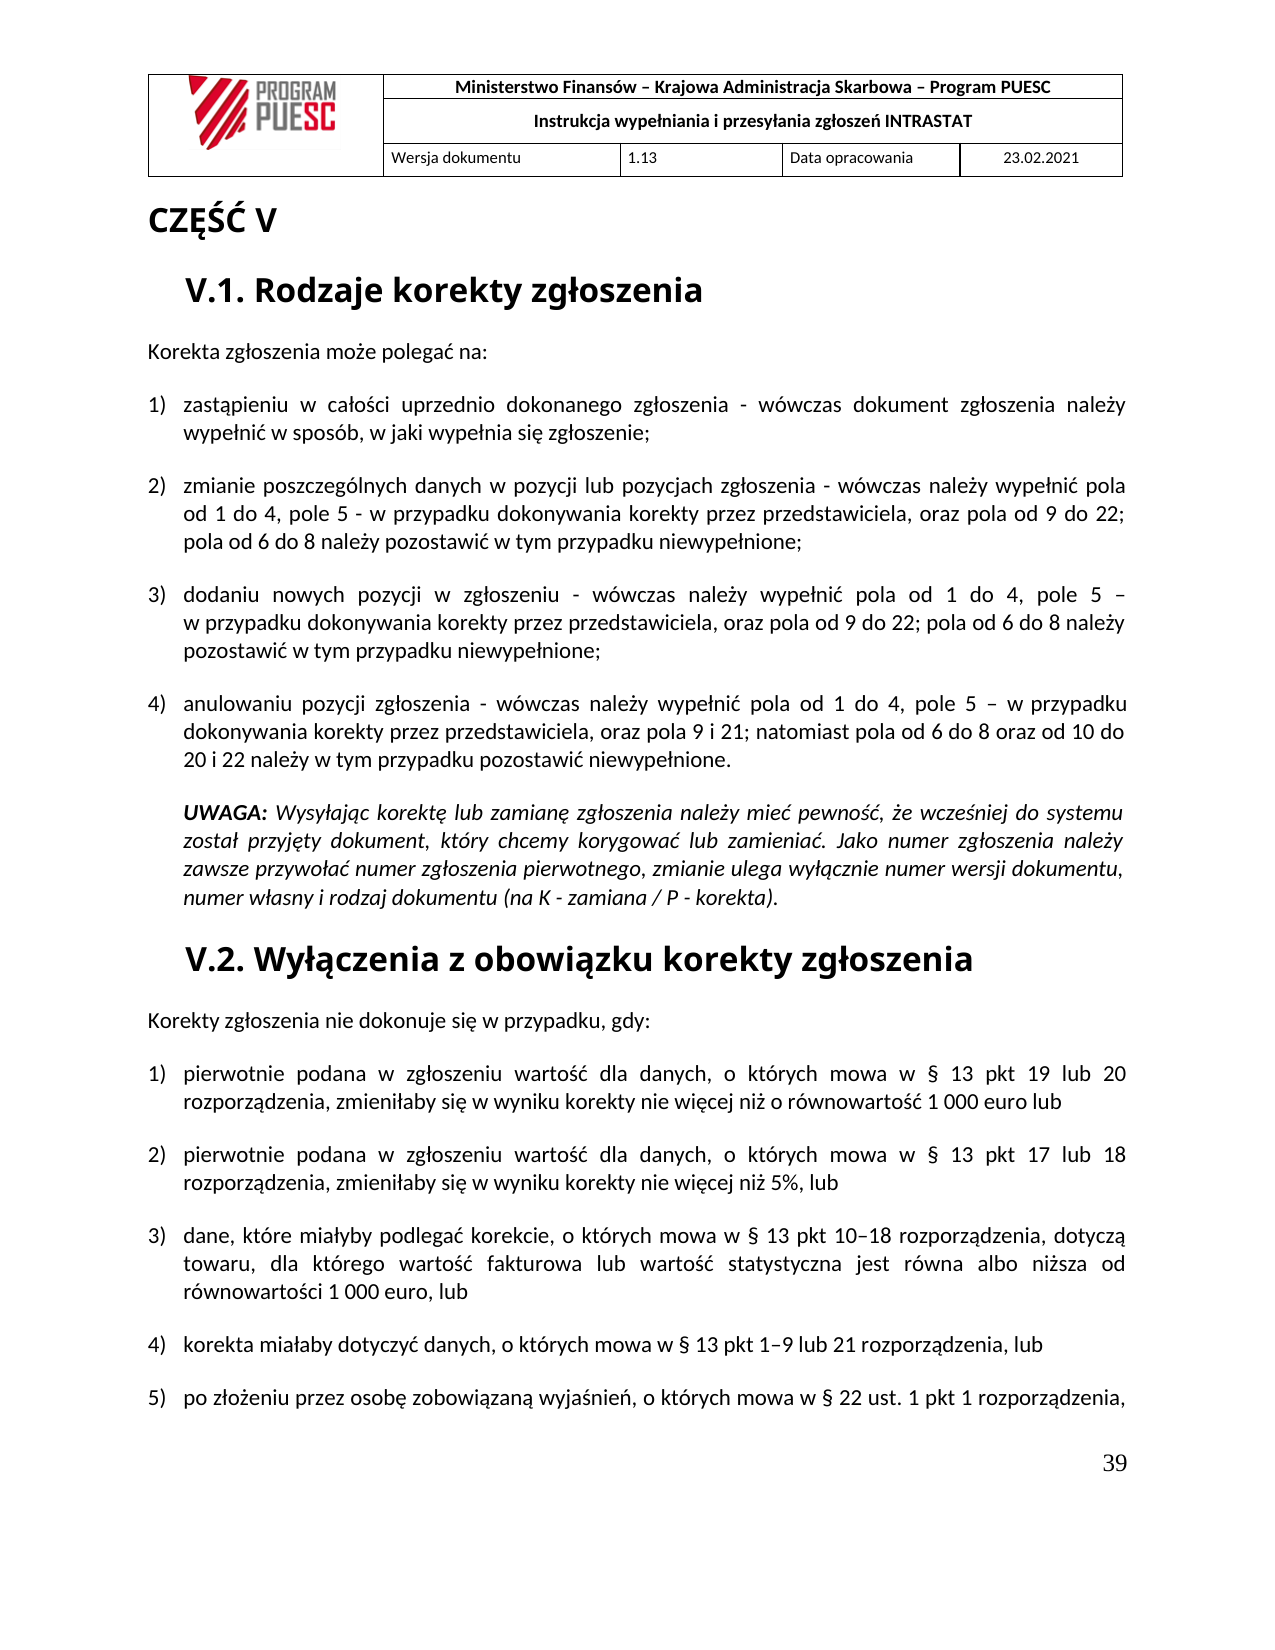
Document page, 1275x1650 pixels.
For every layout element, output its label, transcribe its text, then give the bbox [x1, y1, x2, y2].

list dodaniu nowych pozycji w zgłoszeniu - wówczas należy wypełnić pola od 1 do 4, pole 5 – w przypadku dokonywania korekty przez przedstawiciela, oraz pola od 9 do 22; pola od 6 do 8 należy pozostawić w tym przypadku niewypełnione; [148, 580, 1127, 664]
list pierwotnie podana w zgłoszeniu wartość dla danych, o których mowa w § 13 pkt 17 lub 18 rozporządzenia, zmieniłaby się w wyniku korekty nie więcej niż 5%, lub [148, 1140, 1127, 1196]
list zastąpieniu w całości uprzednio dokonanego zgłoszenia - wówczas dokument zgłoszenia należy wypełnić w sposób, w jaki wypełnia się zgłoszenie; [148, 390, 1127, 446]
list zmianie poszczególnych danych w pozycji lub pozycjach zgłoszenia - wówczas należy wypełnić pola od 1 do 4, pole 5 - w przypadku dokonywania korekty przez przedstawiciela, oraz pola od 9 do 22; pola od 6 do 8 należy pozostawić w tym przypadku niewypełnione; [148, 471, 1127, 555]
text UWAGA: Wysyłając korektę lub zamianę zgłoszenia należy mieć pewność, że wcześniej do systemu został przyjęty dokument, który chcemy korygować lub zamieniać. Jako numer zgłoszenia należy zawsze przywołać numer zgłoszenia pierwotnego, zmianie ulega wyłącznie numer wersji dokumentu, numer własny i rodzaj dokumentu (na K - zamiana / P - korekta). [183, 798, 1127, 911]
text Korekty zgłoszenia nie dokonuje się w przypadku, gdy: [148, 1006, 1127, 1034]
text Korekta zgłoszenia może polegać na: [148, 337, 1127, 365]
list korekta miałaby dotyczyć danych, o których mowa w § 13 pkt 1–9 lub 21 rozporządzenia, lub [148, 1330, 1127, 1358]
list dane, które miałyby podlegać korekcie, o których mowa w § 13 pkt 10–18 rozporządzenia, dotyczą towaru, dla którego wartość fakturowa lub wartość statystyczna jest równa albo niższa od równowartości 1 000 euro, lub [148, 1221, 1127, 1305]
list pierwotnie podana w zgłoszeniu wartość dla danych, o których mowa w § 13 pkt 19 lub 20 rozporządzenia, zmieniłaby się w wyniku korekty nie więcej niż o równowartość 1 000 euro lub [148, 1059, 1127, 1115]
list anulowaniu pozycji zgłoszenia - wówczas należy wypełnić pola od 1 do 4, pole 5 – w przypadku dokonywania korekty przez przedstawiciela, oraz pola 9 i 21; natomiast pola od 6 do 8 oraz od 10 do 20 i 22 należy w tym przypadku pozostawić niewypełnione. [148, 689, 1127, 773]
list Rodzaje korekty zgłoszenia [185, 267, 1127, 312]
picture [188, 75, 342, 151]
list Wyłączenia z obowiązku korekty zgłoszenia [185, 936, 1127, 981]
